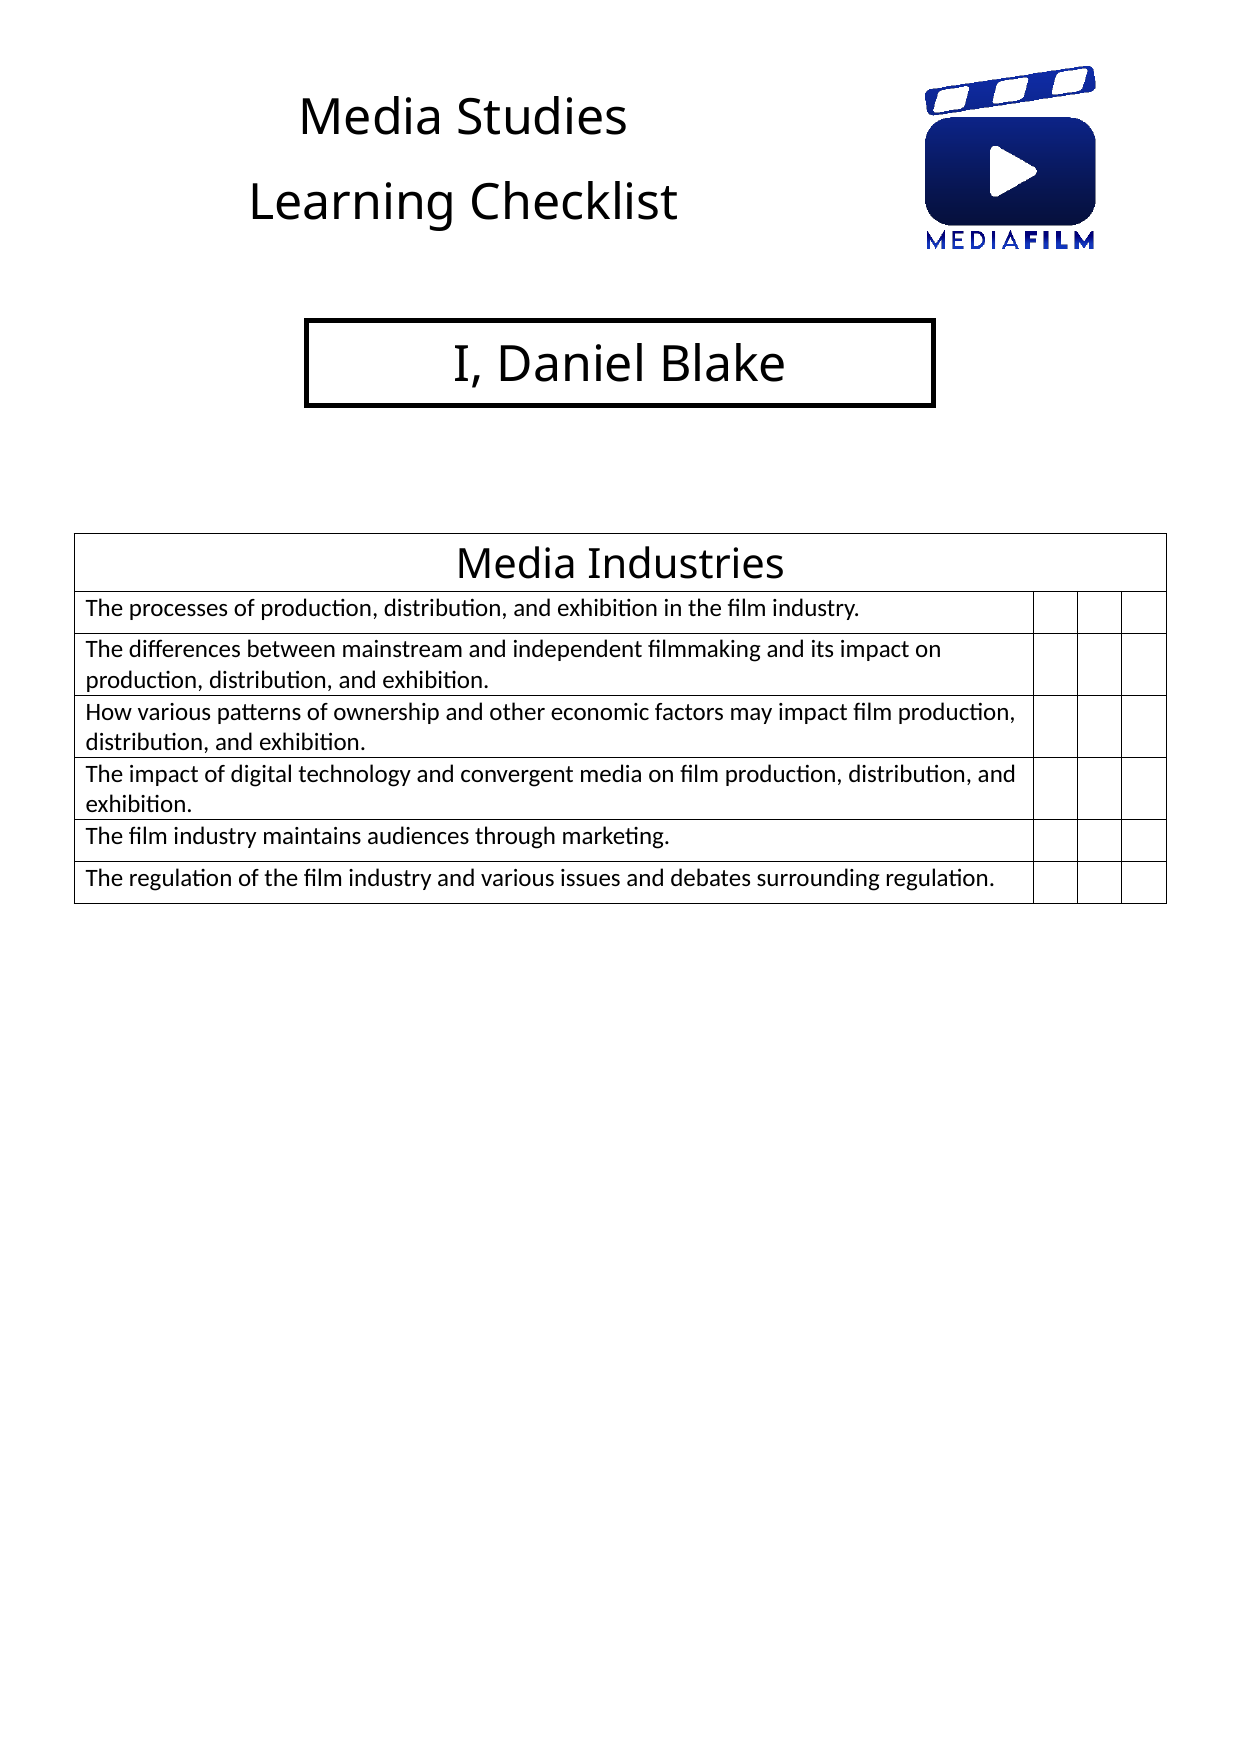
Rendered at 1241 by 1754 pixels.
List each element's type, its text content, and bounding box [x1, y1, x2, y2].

table_cell [1122, 592, 1166, 633]
table_cell [1122, 820, 1166, 861]
table_cell How various patterns of ownership and other economic factors may impact film production, distribution, and exhibition. [75, 696, 1033, 757]
table_cell [1078, 696, 1121, 757]
table_cell The impact of digital technology and convergent media on film production, distribution, and exhibition. [75, 758, 1033, 819]
table_cell [1034, 634, 1077, 695]
table_cell [1078, 758, 1121, 819]
table_cell [1078, 592, 1121, 633]
table_cell The differences between mainstream and independent filmmaking and its impact on production, distribution, and exhibition. [75, 634, 1033, 695]
table_cell The regulation of the film industry and various issues and debates surrounding regulation. [75, 862, 1033, 902]
table_cell The film industry maintains audiences through marketing. [75, 820, 1033, 861]
table_cell [1034, 758, 1077, 819]
table_cell [1078, 820, 1121, 861]
table_cell [1078, 634, 1121, 695]
table_header Media Industries [75, 534, 1166, 591]
picture [911, 62, 1109, 260]
table_cell [1034, 862, 1077, 902]
table_cell [1122, 634, 1166, 695]
table_cell [1034, 820, 1077, 861]
table_cell [1122, 862, 1166, 902]
table_cell [1078, 862, 1121, 902]
table_cell [1122, 696, 1166, 757]
table_cell [1122, 758, 1166, 819]
table_cell [1034, 592, 1077, 633]
table_cell [1034, 696, 1077, 757]
table_cell The processes of production, distribution, and exhibition in the film industry. [75, 592, 1033, 633]
